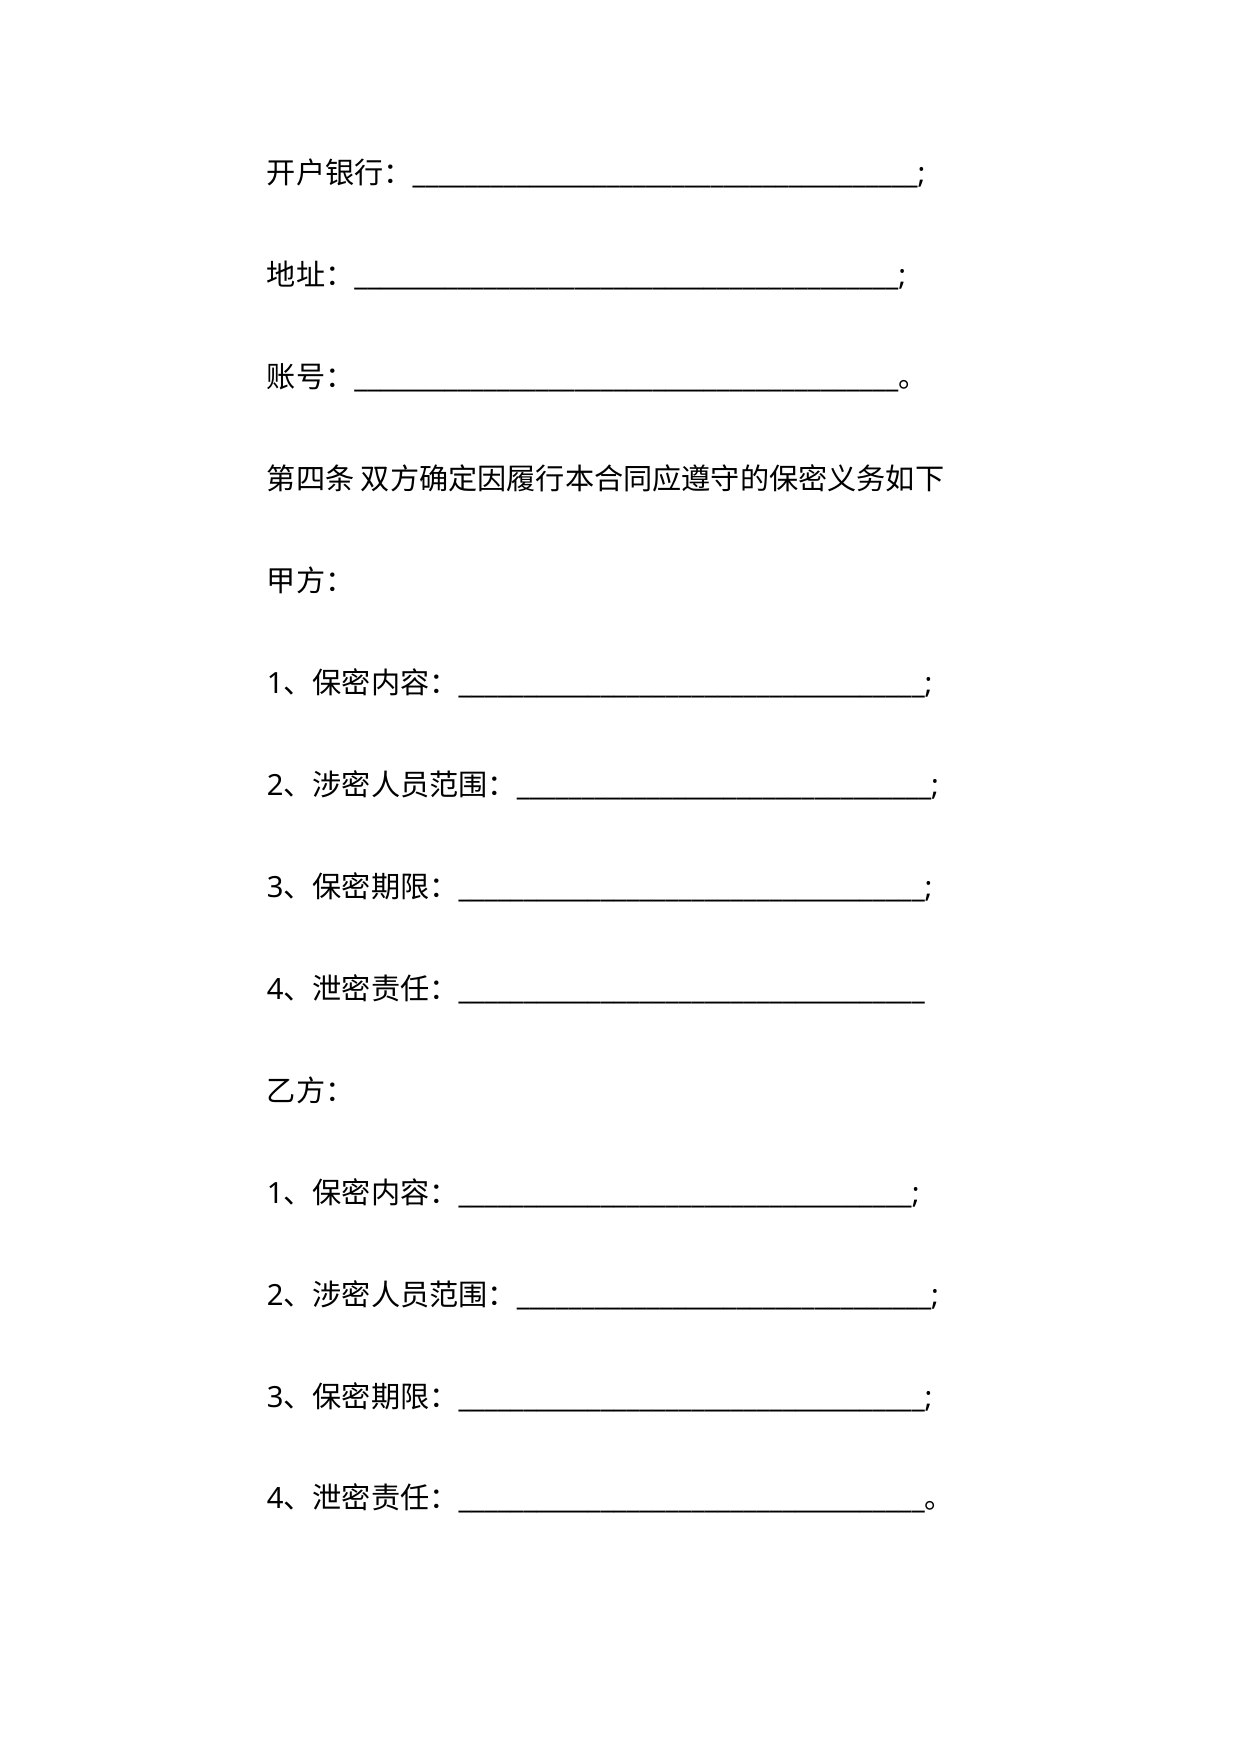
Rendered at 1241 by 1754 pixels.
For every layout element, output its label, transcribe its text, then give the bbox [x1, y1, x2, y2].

text 3、保密期限：____________________________________; [150, 1373, 1090, 1416]
text 账号：__________________________________________。 [150, 354, 1090, 396]
text 4、泄密责任：____________________________________ [150, 965, 1090, 1008]
text 3、保密期限：____________________________________; [150, 863, 1090, 906]
text 2、涉密人员范围：________________________________; [150, 1271, 1090, 1313]
text 开户银行：_______________________________________; [150, 150, 1090, 192]
text 地址：__________________________________________; [150, 252, 1090, 294]
text 1、保密内容：___________________________________; [150, 1169, 1090, 1212]
text 第四条 双方确定因履行本合同应遵守的保密义务如下 [150, 456, 1090, 498]
text 甲方： [150, 558, 1090, 600]
text 2、涉密人员范围：________________________________; [150, 761, 1090, 804]
text 乙方： [150, 1067, 1090, 1110]
text 4、泄密责任：____________________________________。 [150, 1475, 1090, 1517]
text 1、保密内容：____________________________________; [150, 659, 1090, 702]
